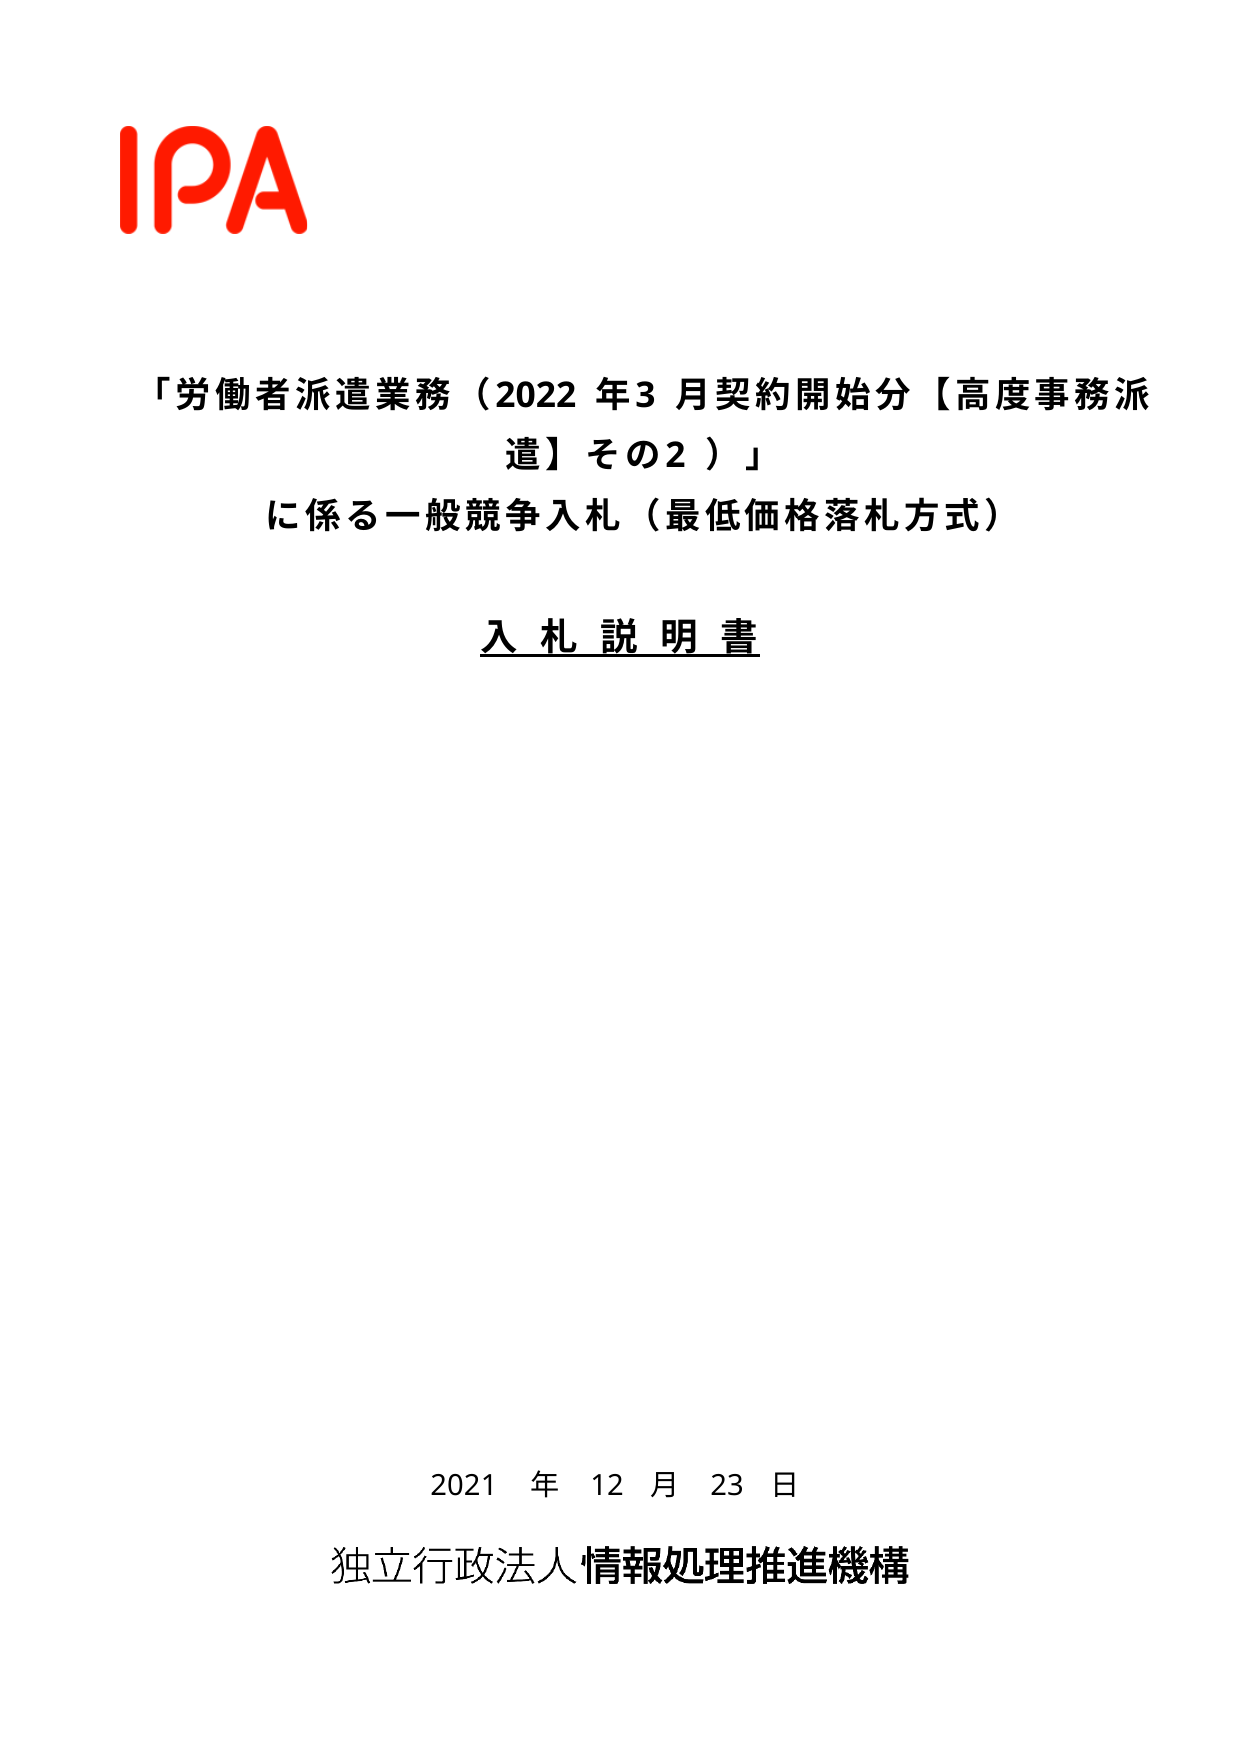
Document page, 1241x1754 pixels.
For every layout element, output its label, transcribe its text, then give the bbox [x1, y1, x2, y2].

picture [120, 126, 308, 234]
text に係る一般競争入札（最低価格落札方式） [70, 483, 1170, 543]
text 2021年12月23日 [120, 1453, 1120, 1513]
text 入 札 説 明 書 [120, 604, 1120, 665]
picture [330, 1546, 909, 1584]
text 「労働者派遣業務（2022年3月契約開始分【高度事務派遣】その2）」 [70, 362, 1170, 483]
